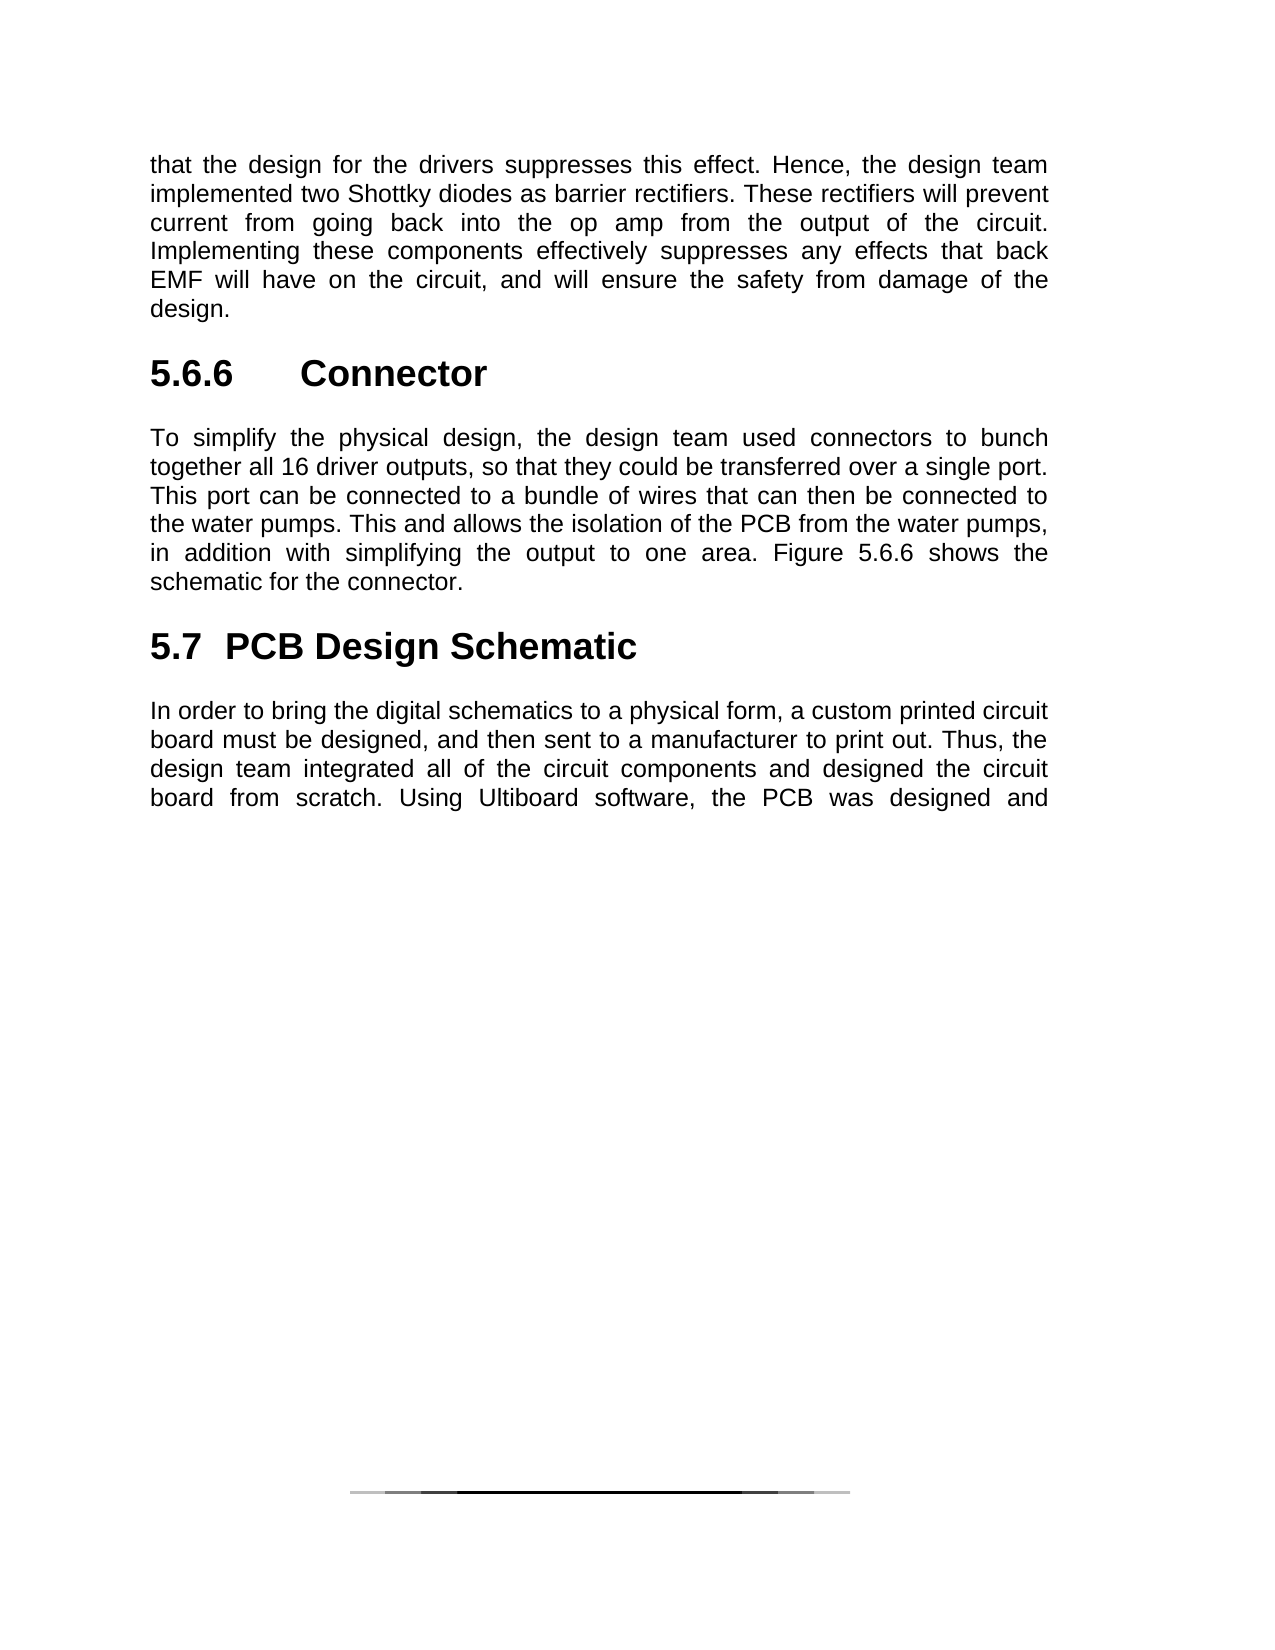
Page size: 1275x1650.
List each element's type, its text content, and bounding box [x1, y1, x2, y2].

text In order to bring the digital schematics to a physical form, a custom printed circuit board must be designed, and then sent to a manufacturer to print out. Thus, the design team integrated all of the circuit components and designed the circuit board from scratch. Using Ultiboard software, the PCB was designed and [150, 696, 1050, 840]
text To simplify the physical design, the design team used connectors to bunch together all 16 driver outputs, so that they could be transferred over a single port. This port can be connected to a bundle of wires that can then be connected to the water pumps. This and allows the isolation of the PCB from the water pumps, in addition with simplifying the output to one area. Figure 5.6.6 shows the schematic for the connector. [150, 423, 1050, 596]
subtitle Connector [150, 351, 1050, 394]
subtitle PCB Design Schematic [150, 624, 1050, 667]
